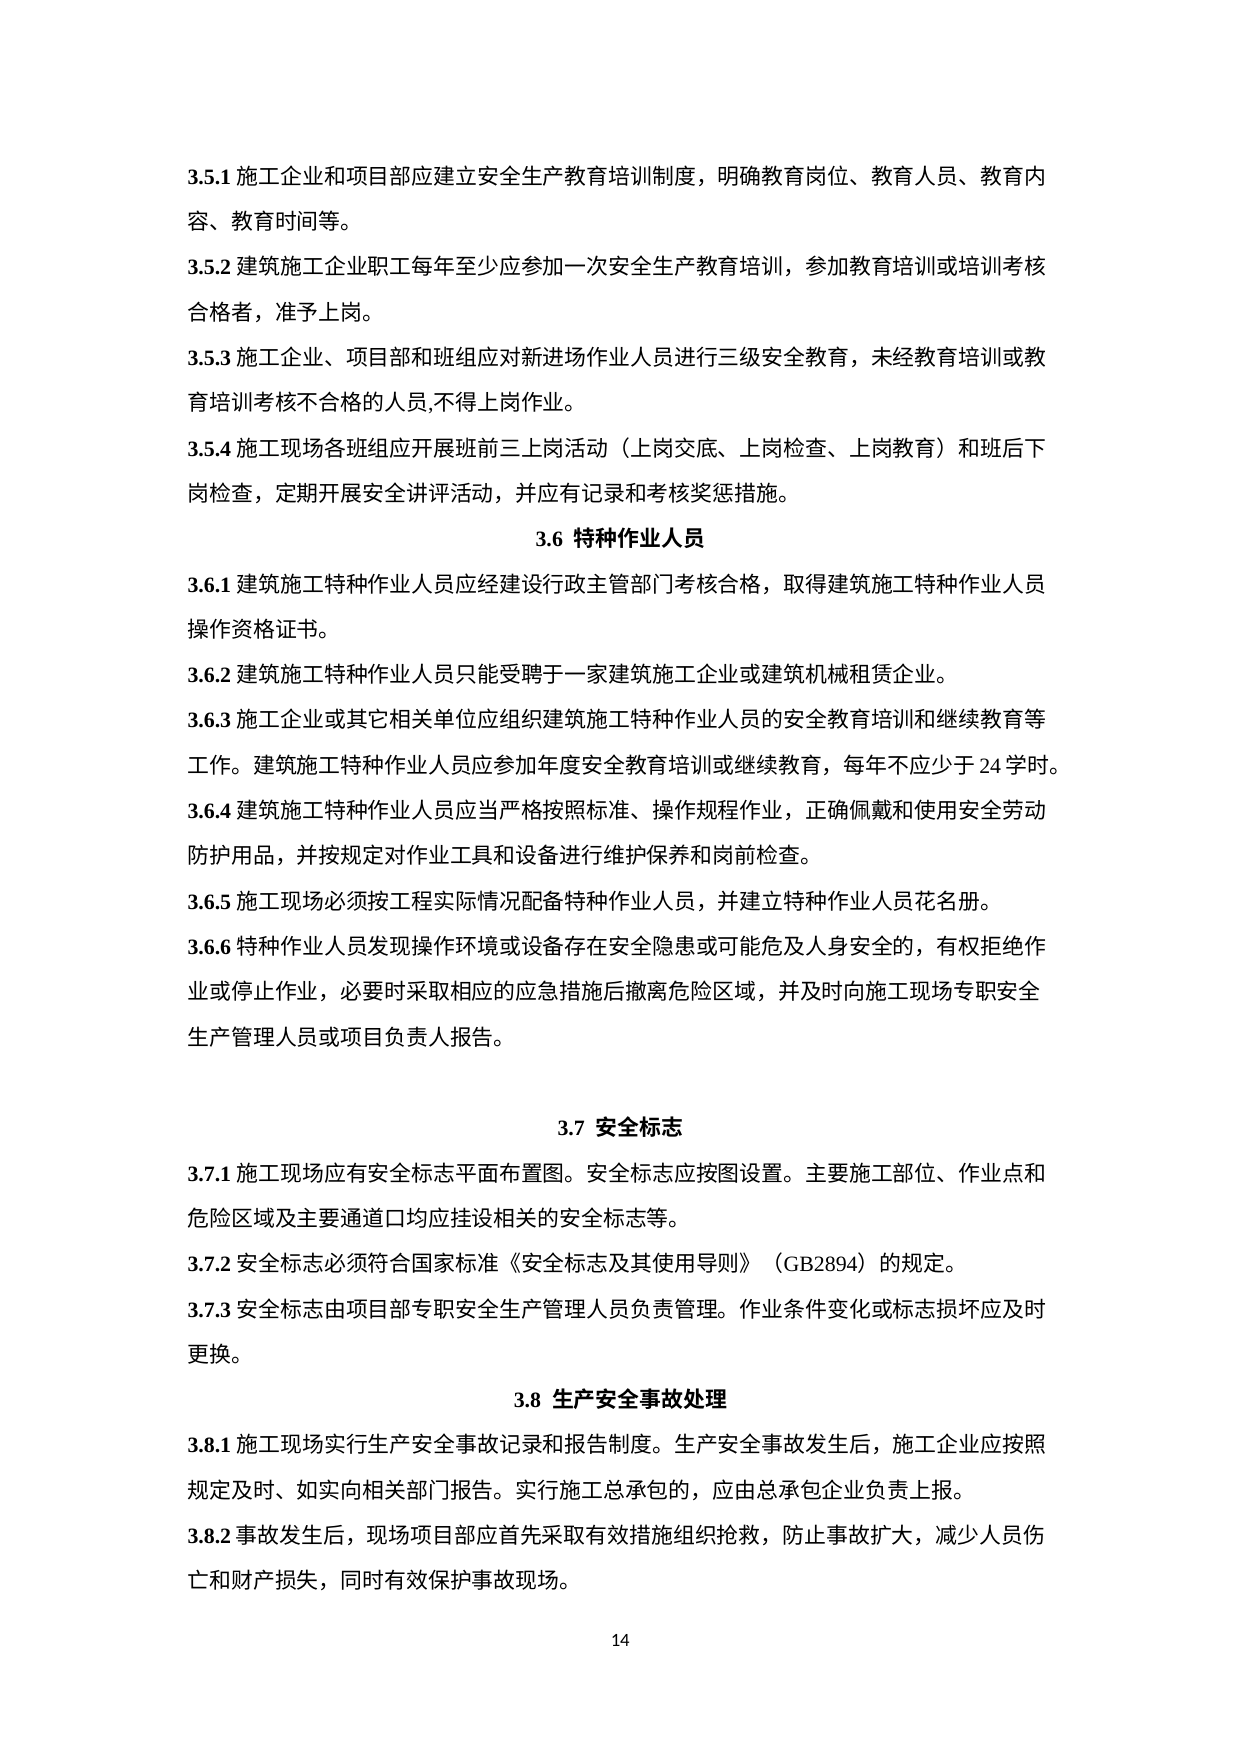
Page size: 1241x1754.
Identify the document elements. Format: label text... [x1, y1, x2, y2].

text 3.7 安全标志 [187, 1103, 1053, 1149]
text 3.5.1 施工企业和项目部应建立安全生产教育培训制度，明确教育岗位、教育人员、教育内容、教育时间等。 [187, 152, 1053, 243]
text 3.6.4 建筑施工特种作业人员应当严格按照标准、操作规程作业，正确佩戴和使用安全劳动防护用品，并按规定对作业工具和设备进行维护保养和岗前检查。 [187, 786, 1053, 877]
text 3.5.4 施工现场各班组应开展班前三上岗活动（上岗交底、上岗检查、上岗教育）和班后下岗检查，定期开展安全讲评活动，并应有记录和考核奖惩措施。 [187, 424, 1053, 514]
text 3.8 生产安全事故处理 [187, 1375, 1053, 1421]
text 3.7.1 施工现场应有安全标志平面布置图。安全标志应按图设置。主要施工部位、作业点和危险区域及主要通道口均应挂设相关的安全标志等。 [187, 1149, 1053, 1239]
text 3.6.3 施工企业或其它相关单位应组织建筑施工特种作业人员的安全教育培训和继续教育等工作。建筑施工特种作业人员应参加年度安全教育培训或继续教育，每年不应少于24学时。 [187, 696, 1053, 786]
text 3.6.1 建筑施工特种作业人员应经建设行政主管部门考核合格，取得建筑施工特种作业人员操作资格证书。 [187, 560, 1053, 650]
text 3.7.3 安全标志由项目部专职安全生产管理人员负责管理。作业条件变化或标志损坏应及时更换。 [187, 1285, 1053, 1375]
text 3.7.2 安全标志必须符合国家标准《安全标志及其使用导则》（GB2894）的规定。 [187, 1239, 1053, 1285]
text 3.5.3 施工企业、项目部和班组应对新进场作业人员进行三级安全教育，未经教育培训或教育培训考核不合格的人员,不得上岗作业。 [187, 333, 1053, 424]
text 3.6 特种作业人员 [187, 514, 1053, 560]
text 3.6.5 施工现场必须按工程实际情况配备特种作业人员，并建立特种作业人员花名册。 [187, 877, 1053, 922]
text 3.6.6 特种作业人员发现操作环境或设备存在安全隐患或可能危及人身安全的，有权拒绝作业或停止作业，必要时采取相应的应急措施后撤离危险区域，并及时向施工现场专职安全生产管理人员或项目负责人报告。 [187, 922, 1053, 1058]
text 3.5.2 建筑施工企业职工每年至少应参加一次安全生产教育培训，参加教育培训或培训考核合格者，准予上岗。 [187, 243, 1053, 333]
text 3.8.1 施工现场实行生产安全事故记录和报告制度。生产安全事故发生后，施工企业应按照规定及时、如实向相关部门报告。实行施工总承包的，应由总承包企业负责上报。 [187, 1421, 1053, 1511]
text 3.8.2事故发生后，现场项目部应首先采取有效措施组织抢救，防止事故扩大，减少人员伤亡和财产损失，同时有效保护事故现场。 [187, 1511, 1053, 1602]
text 3.6.2 建筑施工特种作业人员只能受聘于一家建筑施工企业或建筑机械租赁企业。 [187, 650, 1053, 696]
